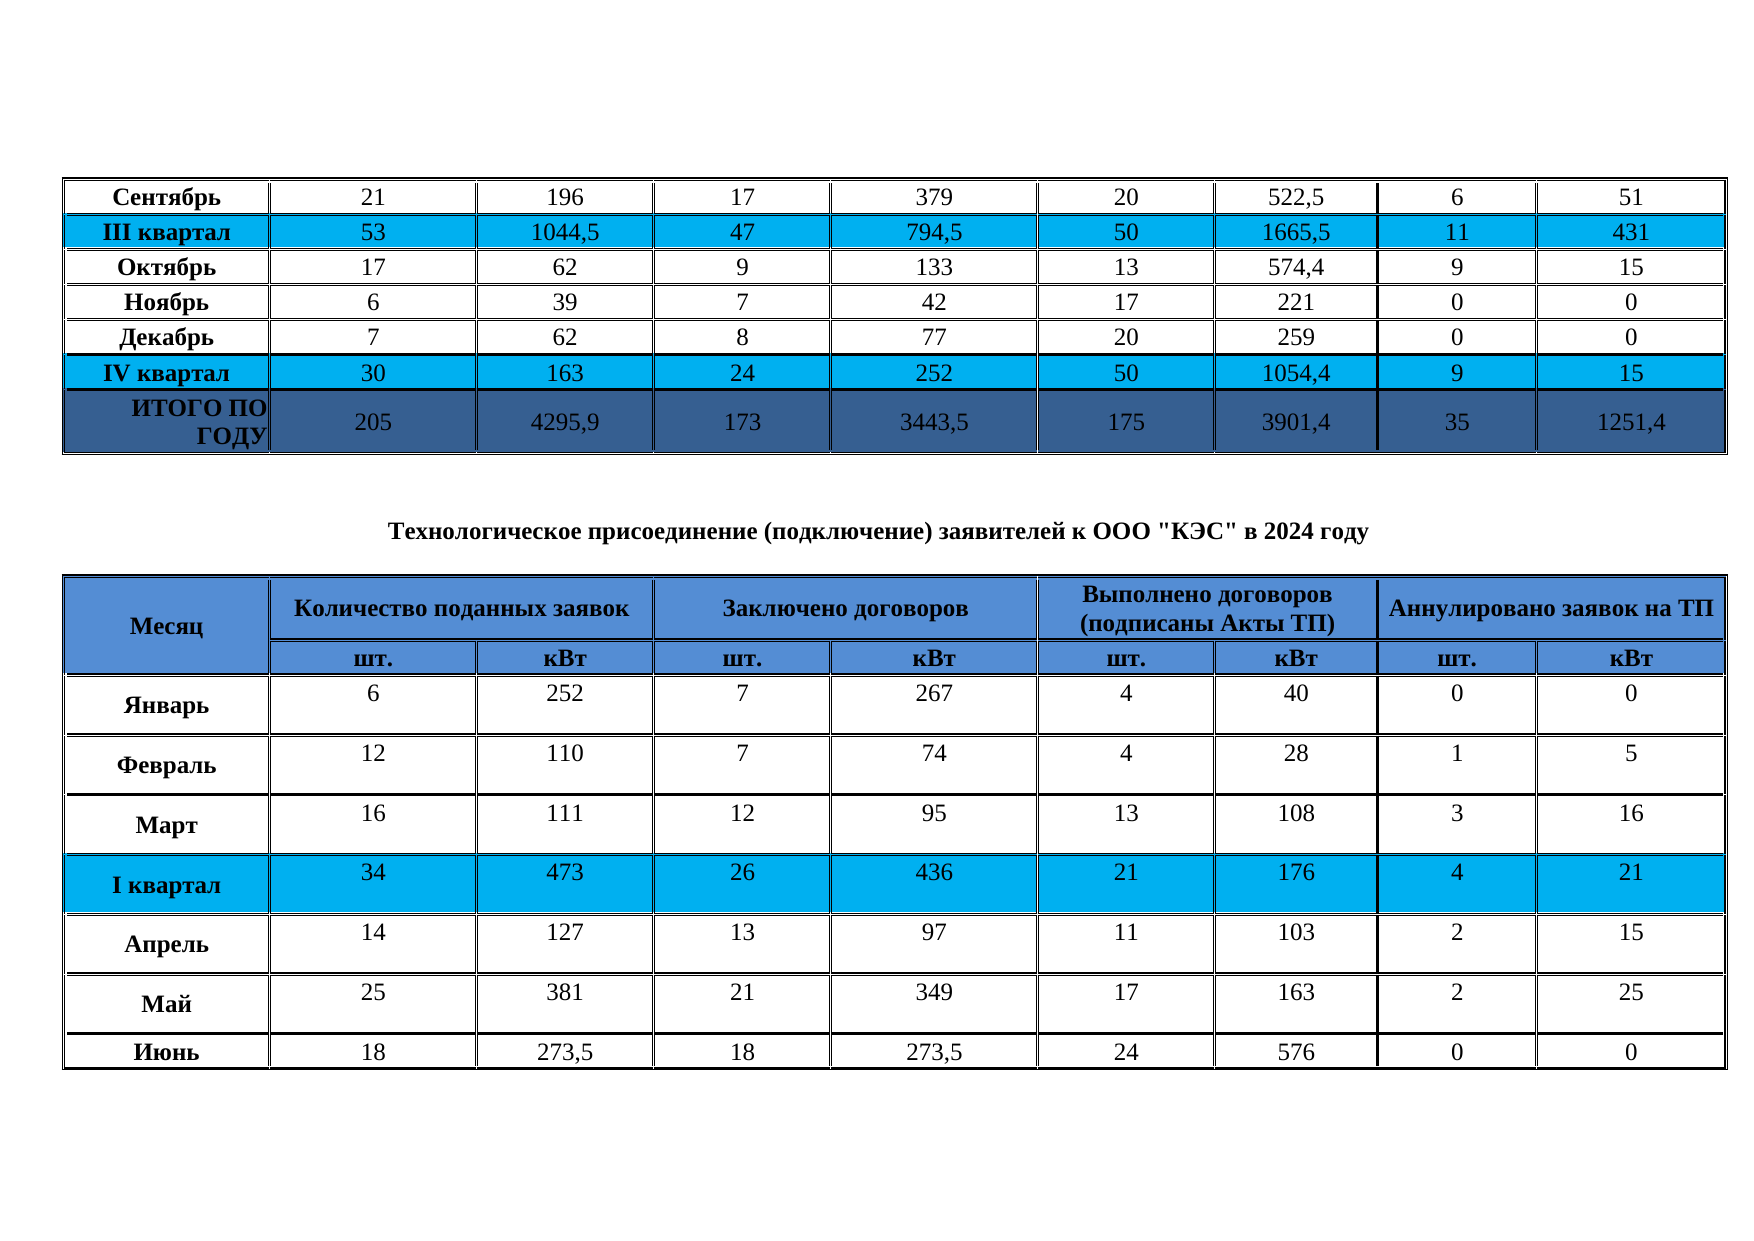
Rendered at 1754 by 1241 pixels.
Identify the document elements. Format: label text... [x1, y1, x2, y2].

table_cell Февраль [65, 733, 268, 793]
table_cell 53 [271, 216, 475, 247]
table_cell 4 [1039, 677, 1213, 733]
table_cell 259 [1216, 321, 1376, 353]
table_cell 252 [832, 356, 1036, 388]
table_cell 221 [1216, 286, 1376, 318]
table_cell 7 [655, 286, 829, 318]
table_cell 574,4 [1216, 251, 1376, 283]
table_cell 9 [1379, 356, 1535, 388]
table_cell 381 [478, 976, 652, 1032]
table_cell 14 [271, 916, 475, 972]
table_cell кВт [832, 642, 1036, 673]
table_cell 111 [478, 796, 652, 853]
table_cell 6 [271, 286, 475, 318]
text Технологическое присоединение (подключение) заявителей к ООО "КЭС" в 2024 году [29, 516, 1728, 545]
table_cell 12 [271, 737, 475, 793]
table_cell Сентябрь [65, 181, 270, 212]
table_cell 16 [271, 796, 475, 853]
table_cell 35 [1377, 391, 1537, 452]
table_cell 4 [1379, 856, 1535, 912]
table_cell 7 [271, 321, 475, 353]
table_cell 9 [1379, 251, 1535, 283]
table_cell 34 [271, 856, 475, 912]
table_cell 5 [1538, 733, 1725, 793]
table_cell 576 [1215, 1035, 1377, 1067]
table_cell 163 [478, 356, 652, 388]
table_cell Апрель [65, 913, 268, 972]
table_cell Март [63, 793, 268, 853]
table_cell 9 [655, 251, 829, 283]
table_cell 3443,5 [831, 391, 1037, 452]
table_cell 0 [1537, 318, 1726, 353]
table_cell 0 [1538, 673, 1725, 733]
table_cell 62 [478, 321, 652, 353]
table_cell 133 [832, 251, 1036, 283]
table_cell III квартал [65, 213, 268, 247]
table_cell 21 [1537, 853, 1726, 912]
table_cell 176 [1216, 856, 1376, 912]
table_header Количество поданных заявок [270, 578, 654, 638]
table_cell 28 [1216, 737, 1376, 793]
table_cell 95 [832, 796, 1036, 853]
table_cell 0 [1537, 1032, 1724, 1067]
table_cell 20 [1039, 321, 1213, 353]
table_cell 50 [1039, 356, 1213, 388]
table_cell Январь [65, 673, 268, 733]
table_cell IV квартал [63, 353, 268, 388]
table_cell 15 [1538, 913, 1725, 972]
table_cell кВт [1538, 638, 1725, 673]
table_cell Декабрь [63, 318, 270, 353]
table_cell 163 [1216, 976, 1376, 1032]
table_cell 26 [655, 856, 829, 912]
table_header Месяц [65, 578, 270, 673]
table_header Заключено договоров [654, 578, 1037, 638]
table_cell 1251,4 [1537, 388, 1726, 452]
table_cell ИТОГО ПО ГОДУ [63, 388, 270, 452]
table_cell 252 [478, 677, 652, 733]
table_cell 24 [655, 356, 829, 388]
table_cell 3 [1379, 796, 1535, 853]
table_cell 30 [271, 356, 475, 388]
table_cell 17 [271, 251, 475, 283]
table_cell 273,5 [476, 1035, 654, 1067]
table_cell 62 [478, 251, 652, 283]
table_cell 6 [271, 677, 475, 733]
table_cell 794,5 [832, 216, 1036, 247]
table_cell 349 [832, 976, 1036, 1032]
table_cell 17 [654, 181, 831, 212]
table_cell 1044,5 [478, 216, 652, 247]
table_cell 522,5 [1215, 181, 1377, 212]
table_cell 50 [1039, 216, 1213, 247]
table_cell 103 [1216, 916, 1376, 972]
table_cell 24 [1038, 1035, 1215, 1067]
table_cell 1054,4 [1216, 356, 1376, 388]
table_header Выполнено договоров (подписаны Акты ТП) [1038, 578, 1377, 638]
table_cell 267 [832, 677, 1036, 733]
table_cell 6 [1377, 181, 1537, 212]
table_cell 51 [1537, 181, 1724, 212]
table_cell 12 [655, 796, 829, 853]
table_cell 17 [1039, 976, 1213, 1032]
table_cell шт. [271, 642, 475, 673]
table_cell 0 [1377, 1035, 1537, 1067]
table_cell 2 [1379, 976, 1535, 1032]
table_cell 110 [478, 737, 652, 793]
table_cell 0 [1379, 677, 1535, 733]
table_cell 0 [1379, 321, 1535, 353]
table_header Аннулировано заявок на ТП [1377, 578, 1724, 638]
table_cell 16 [1538, 793, 1726, 853]
table_cell 40 [1216, 677, 1376, 733]
table_cell 13 [1039, 251, 1213, 283]
table_cell 273,5 [831, 1035, 1037, 1067]
table_cell 13 [655, 916, 829, 972]
table_cell 25 [1538, 972, 1725, 1032]
table_cell Май [65, 972, 268, 1032]
table_cell 39 [478, 286, 652, 318]
table_cell шт. [1379, 642, 1535, 673]
table_cell 205 [270, 391, 476, 452]
table_cell 127 [478, 916, 652, 972]
table_cell 175 [1038, 391, 1215, 452]
table_cell 11 [1039, 916, 1213, 972]
table_cell 3901,4 [1215, 391, 1377, 452]
table_cell 0 [1379, 286, 1535, 318]
table_cell кВт [1216, 642, 1376, 673]
table_cell 196 [476, 181, 654, 212]
table_cell 8 [655, 321, 829, 353]
table_cell 77 [832, 321, 1036, 353]
table_cell 13 [1039, 796, 1213, 853]
table_cell 42 [832, 286, 1036, 318]
table_cell Октябрь [65, 248, 268, 283]
table_cell 15 [1538, 248, 1725, 283]
table_cell шт. [1039, 642, 1213, 673]
table_cell 97 [832, 916, 1036, 972]
table_cell 379 [831, 181, 1037, 212]
table_cell 21 [655, 976, 829, 1032]
table_cell 1665,5 [1216, 216, 1376, 247]
table_cell 21 [1039, 856, 1213, 912]
table_cell 47 [655, 216, 829, 247]
table_cell 1 [1379, 737, 1535, 793]
table_cell 4295,9 [476, 391, 654, 452]
table_cell 17 [1039, 286, 1213, 318]
table_cell 21 [270, 181, 476, 212]
table_cell 7 [655, 677, 829, 733]
table_cell 18 [654, 1035, 831, 1067]
table_cell 74 [832, 737, 1036, 793]
table_cell 473 [478, 856, 652, 912]
table_cell шт. [655, 642, 829, 673]
table_cell 436 [832, 856, 1036, 912]
table_cell кВт [478, 642, 652, 673]
table_cell 11 [1379, 216, 1535, 247]
table_cell Ноябрь [63, 283, 270, 318]
table_cell 108 [1216, 796, 1376, 853]
table_cell 20 [1038, 181, 1215, 212]
table_cell Июнь [65, 1032, 270, 1067]
table_cell 0 [1537, 283, 1726, 318]
table_cell 173 [654, 391, 831, 452]
table_cell 2 [1379, 916, 1535, 972]
table_cell 431 [1538, 213, 1725, 247]
table_cell 18 [270, 1035, 476, 1067]
table_cell 25 [271, 976, 475, 1032]
table_cell 4 [1039, 737, 1213, 793]
table_cell 15 [1538, 353, 1726, 388]
table_cell 7 [655, 737, 829, 793]
table_cell I квартал [63, 853, 270, 912]
